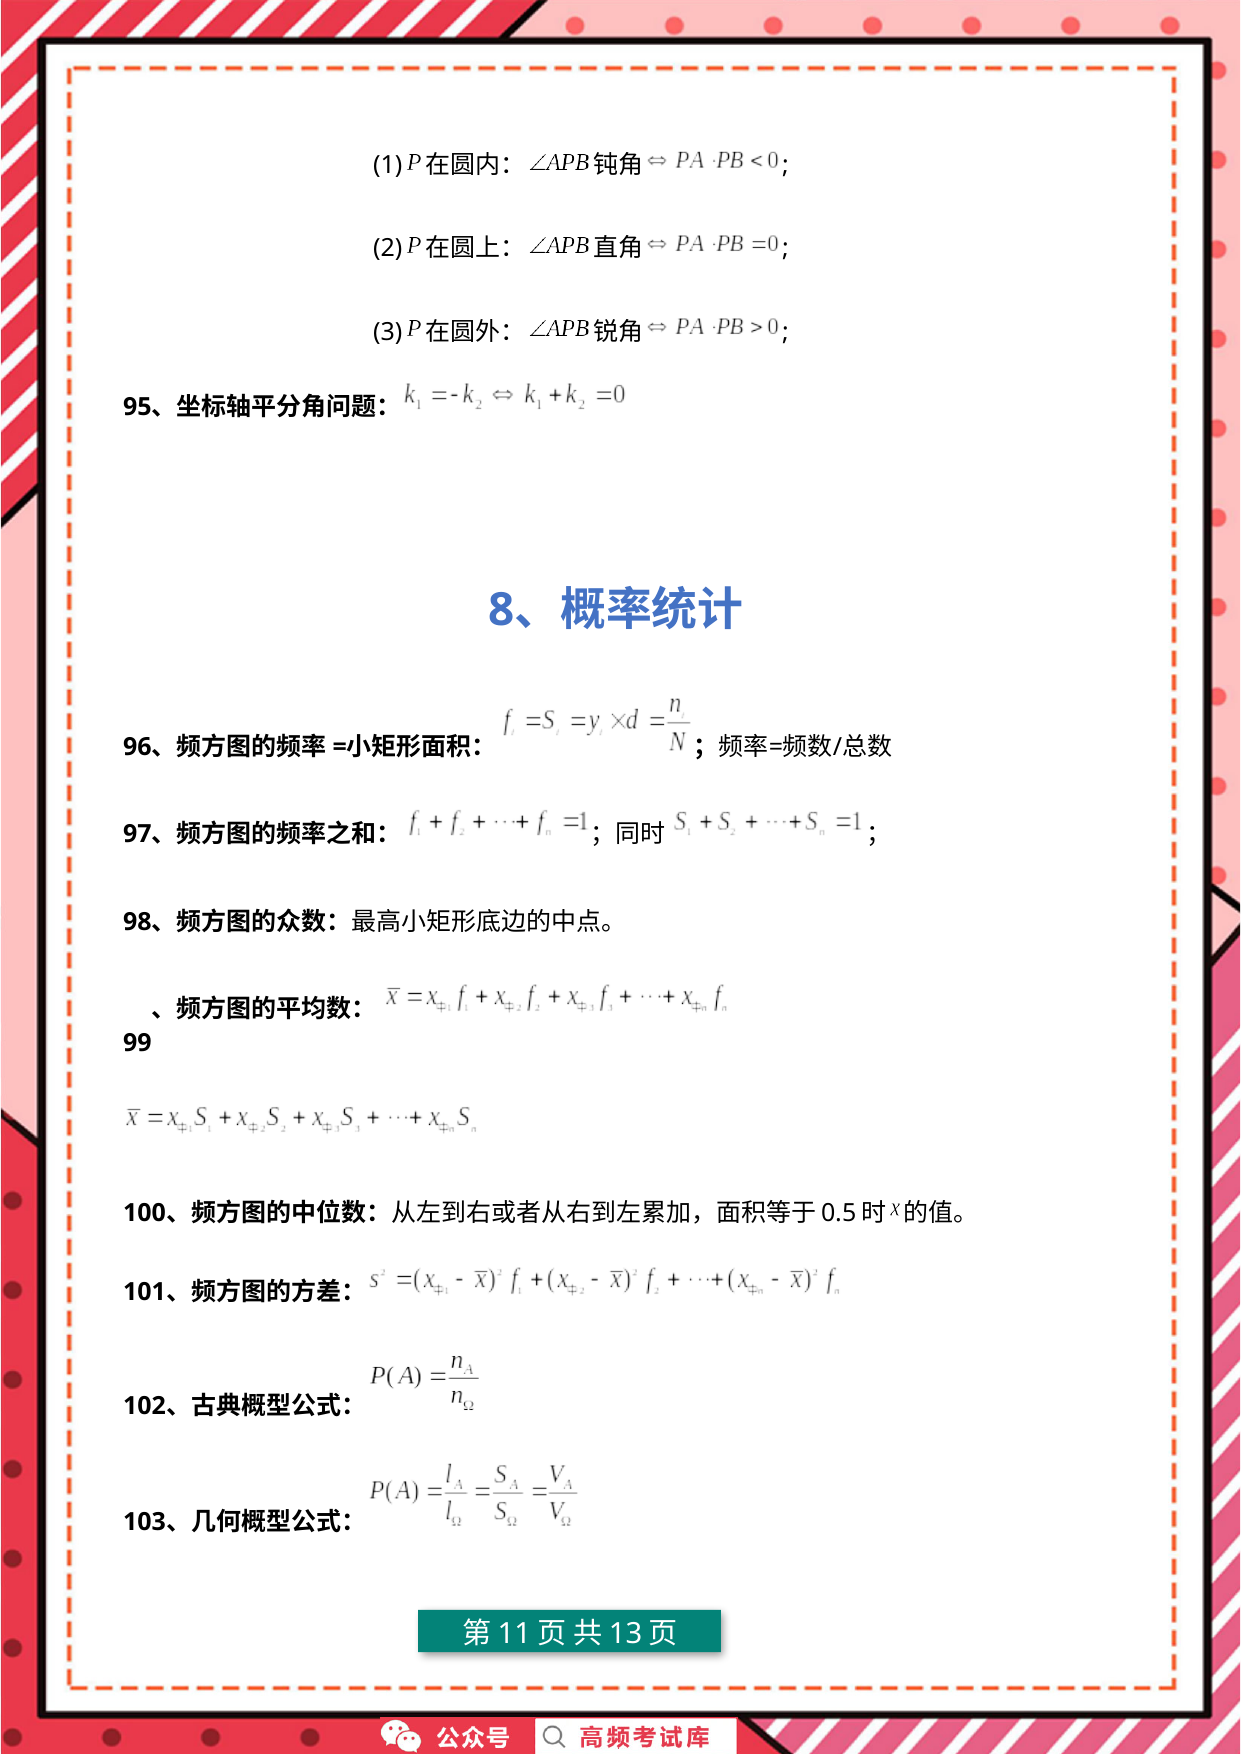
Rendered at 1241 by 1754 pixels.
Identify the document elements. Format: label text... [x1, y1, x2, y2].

text 103、几何概型公式： [123, 1460, 1108, 1557]
text 8、概率统计 [123, 557, 1108, 655]
text 97、频方图的频率之和：；同时 ； [123, 803, 1108, 868]
text (2)在圆上：直角; [123, 212, 1108, 277]
text 102、古典概型公式： [123, 1344, 1108, 1442]
text 95、坐标轴平分角问题： [123, 378, 1108, 443]
text (1)在圆内：钝角; [123, 128, 1108, 193]
picture [0, 0, 1241, 1754]
text 101、频方图的方差： [123, 1261, 1108, 1326]
text 98、频方图的众数：最高小矩形底边的中点。 [123, 887, 1108, 952]
text 100、频方图的中位数：从左到右或者从右到左累加，面积等于0.5时的值。 [123, 1178, 1108, 1243]
text 99、频方图的平均数： [123, 970, 1108, 1165]
text (3)在圆外：锐角; [123, 295, 1108, 360]
text 96、频方图的频率 =小矩形面积：；频率=频数/总数 [123, 688, 1108, 785]
